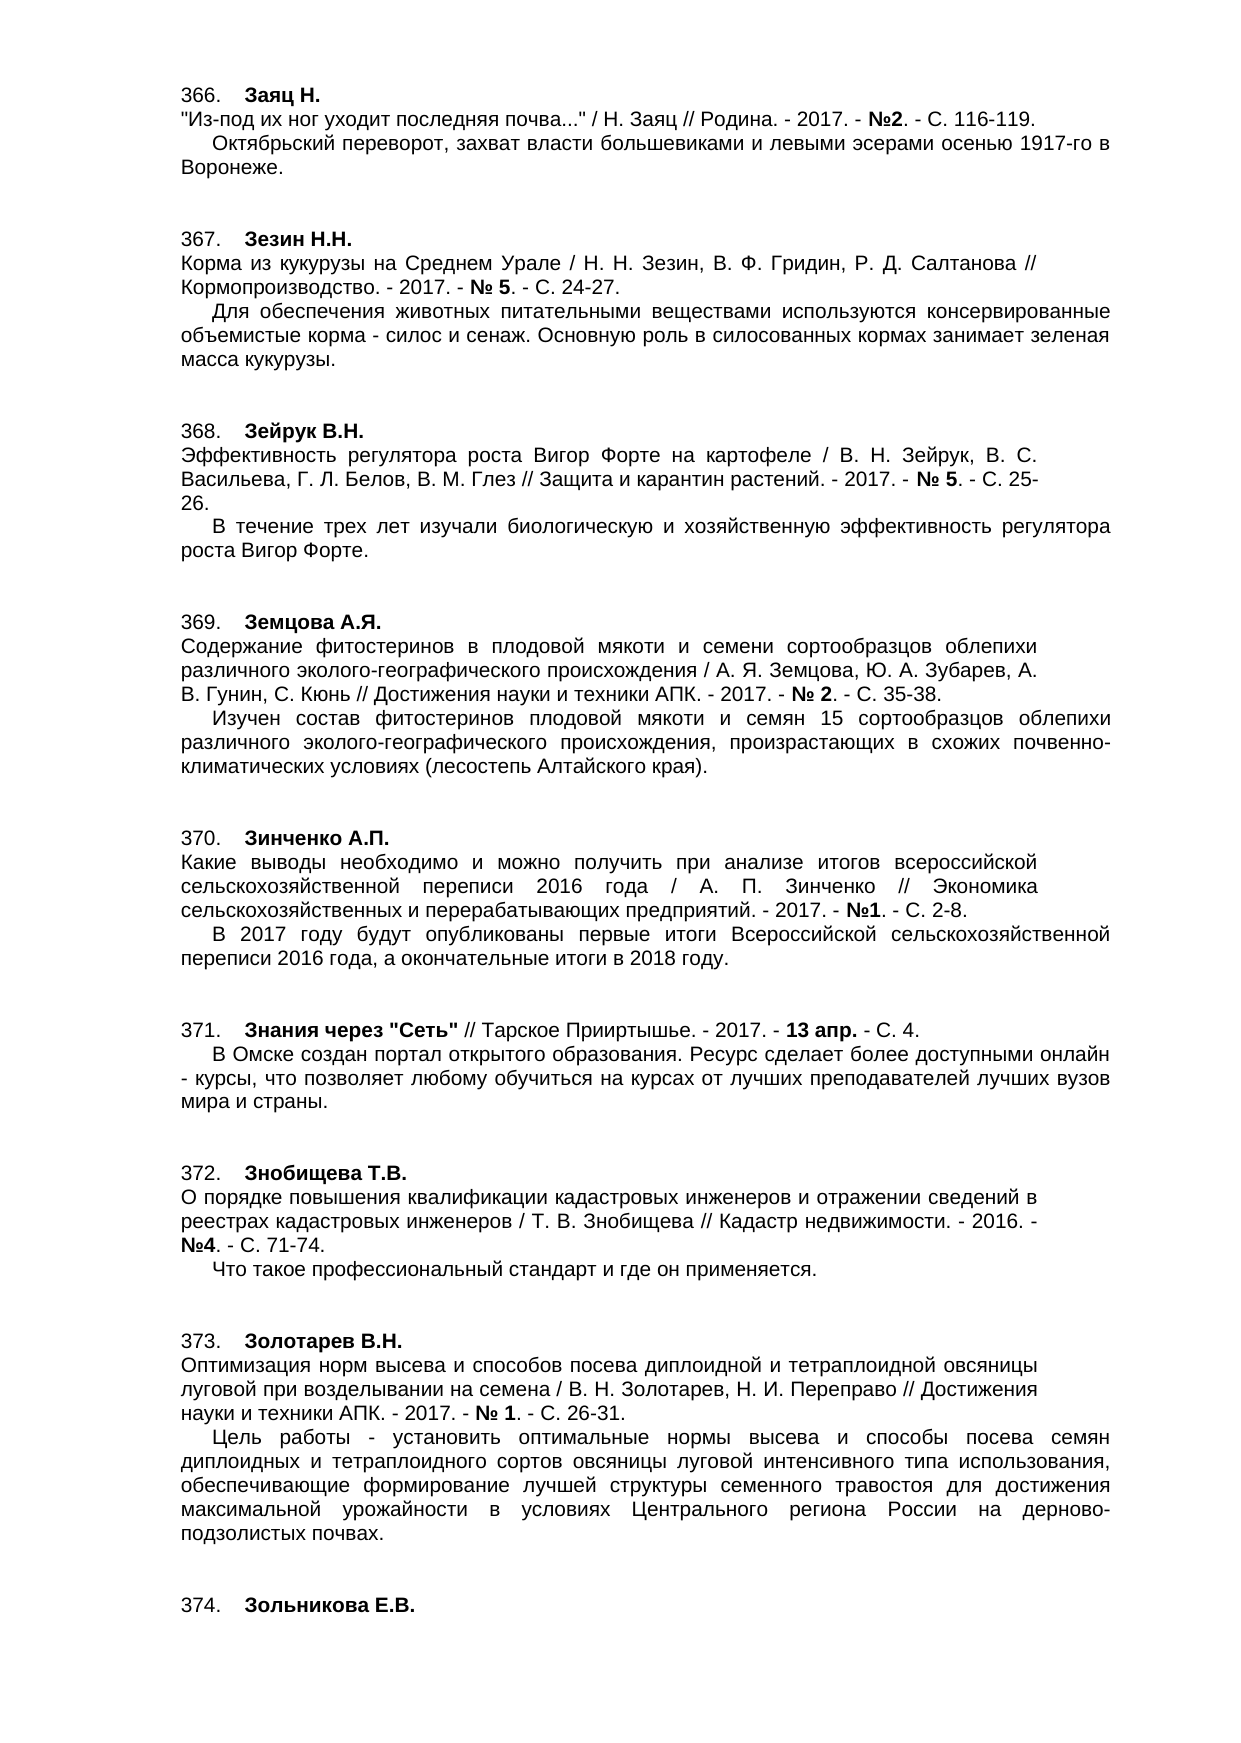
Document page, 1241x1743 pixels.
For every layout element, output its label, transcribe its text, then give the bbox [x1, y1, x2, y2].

text Какие выводы необходимо и можно получить при анализе итогов всероссийской сельскохозяйственной переписи 2016 года / А. П. Зинченко // Экономика сельскохозяйственных и перерабатывающих предприятий. - 2017. - №1. - С. 2-8. [181, 850, 1039, 922]
text 372. Знобищева Т.В. [181, 1161, 1039, 1185]
text О порядке повышения квалификации кадастровых инженеров и отражении сведений в реестрах кадастровых инженеров / Т. В. Знобищева // Кадастр недвижимости. - 2016. - №4. - С. 71-74. [181, 1185, 1039, 1257]
text 374. Зольникова Е.В. [181, 1592, 1039, 1616]
text В Омске создан портал открытого образования. Ресурс сделает более доступными онлайн - курсы, что позволяет любому обучиться на курсах от лучших преподавателей лучших вузов мира и страны. [181, 1041, 1112, 1113]
text Содержание фитостеринов в плодовой мякоти и семени сортообразцов облепихи различного эколого-географического происхождения / А. Я. Земцова, Ю. А. Зубарев, А. В. Гунин, С. Кюнь // Достижения науки и техники АПК. - 2017. - № 2. - С. 35-38. [181, 634, 1039, 706]
text 371. Знания через "Сеть" // Тарское Прииртышье. - 2017. - 13 апр. - С. 4. [181, 1017, 1039, 1041]
text Что такое профессиональный стандарт и где он применяется. [181, 1257, 1112, 1281]
text Октябрьский переворот, захват власти большевиками и левыми эсерами осенью 1917-го в Воронеже. [181, 131, 1112, 179]
text 367. Зезин Н.Н. [181, 227, 1039, 251]
text Изучен состав фитостеринов плодовой мякоти и семян 15 сортообразцов облепихи различного эколого-географического происхождения, произрастающих в схожих почвенно-климатических условиях (лесостепь Алтайского края). [181, 706, 1112, 778]
text Цель работы - установить оптимальные нормы высева и способы посева семян диплоидных и тетраплоидного сортов овсяницы луговой интенсивного типа использования, обеспечивающие формирование лучшей структуры семенного травостоя для достижения максимальной урожайности в условиях Центрального региона России на дерново-подзолистых почвах. [181, 1425, 1112, 1544]
text 368. Зейрук В.Н. [181, 418, 1039, 442]
text Оптимизация норм высева и способов посева диплоидной и тетраплоидной овсяницы луговой при возделывании на семена / В. Н. Золотарев, Н. И. Переправо // Достижения науки и техники АПК. - 2017. - № 1. - С. 26-31. [181, 1353, 1039, 1425]
text 373. Золотарев В.Н. [181, 1329, 1039, 1353]
text Корма из кукурузы на Среднем Урале / Н. Н. Зезин, В. Ф. Гридин, Р. Д. Салтанова // Кормопроизводство. - 2017. - № 5. - С. 24-27. [181, 251, 1039, 299]
text Для обеспечения животных питательными веществами используются консервированные объемистые корма - силос и сенаж. Основную роль в силосованных кормах занимает зеленая масса кукурузы. [181, 299, 1112, 371]
text 370. Зинченко А.П. [181, 826, 1039, 850]
text 369. Земцова А.Я. [181, 610, 1039, 634]
text В течение трех лет изучали биологическую и хозяйственную эффективность регулятора роста Вигор Форте. [181, 514, 1112, 562]
text "Из-под их ног уходит последняя почва..." / Н. Заяц // Родина. - 2017. - №2. - С. 116-119. [181, 107, 1039, 131]
text 366. Заяц Н. [181, 83, 1039, 107]
text В 2017 году будут опубликованы первые итоги Всероссийской сельскохозяйственной переписи 2016 года, а окончательные итоги в 2018 году. [181, 922, 1112, 969]
text Эффективность регулятора роста Вигор Форте на картофеле / В. Н. Зейрук, В. С. Васильева, Г. Л. Белов, В. М. Глез // Защита и карантин растений. - 2017. - № 5. - С. 25-26. [181, 442, 1039, 514]
